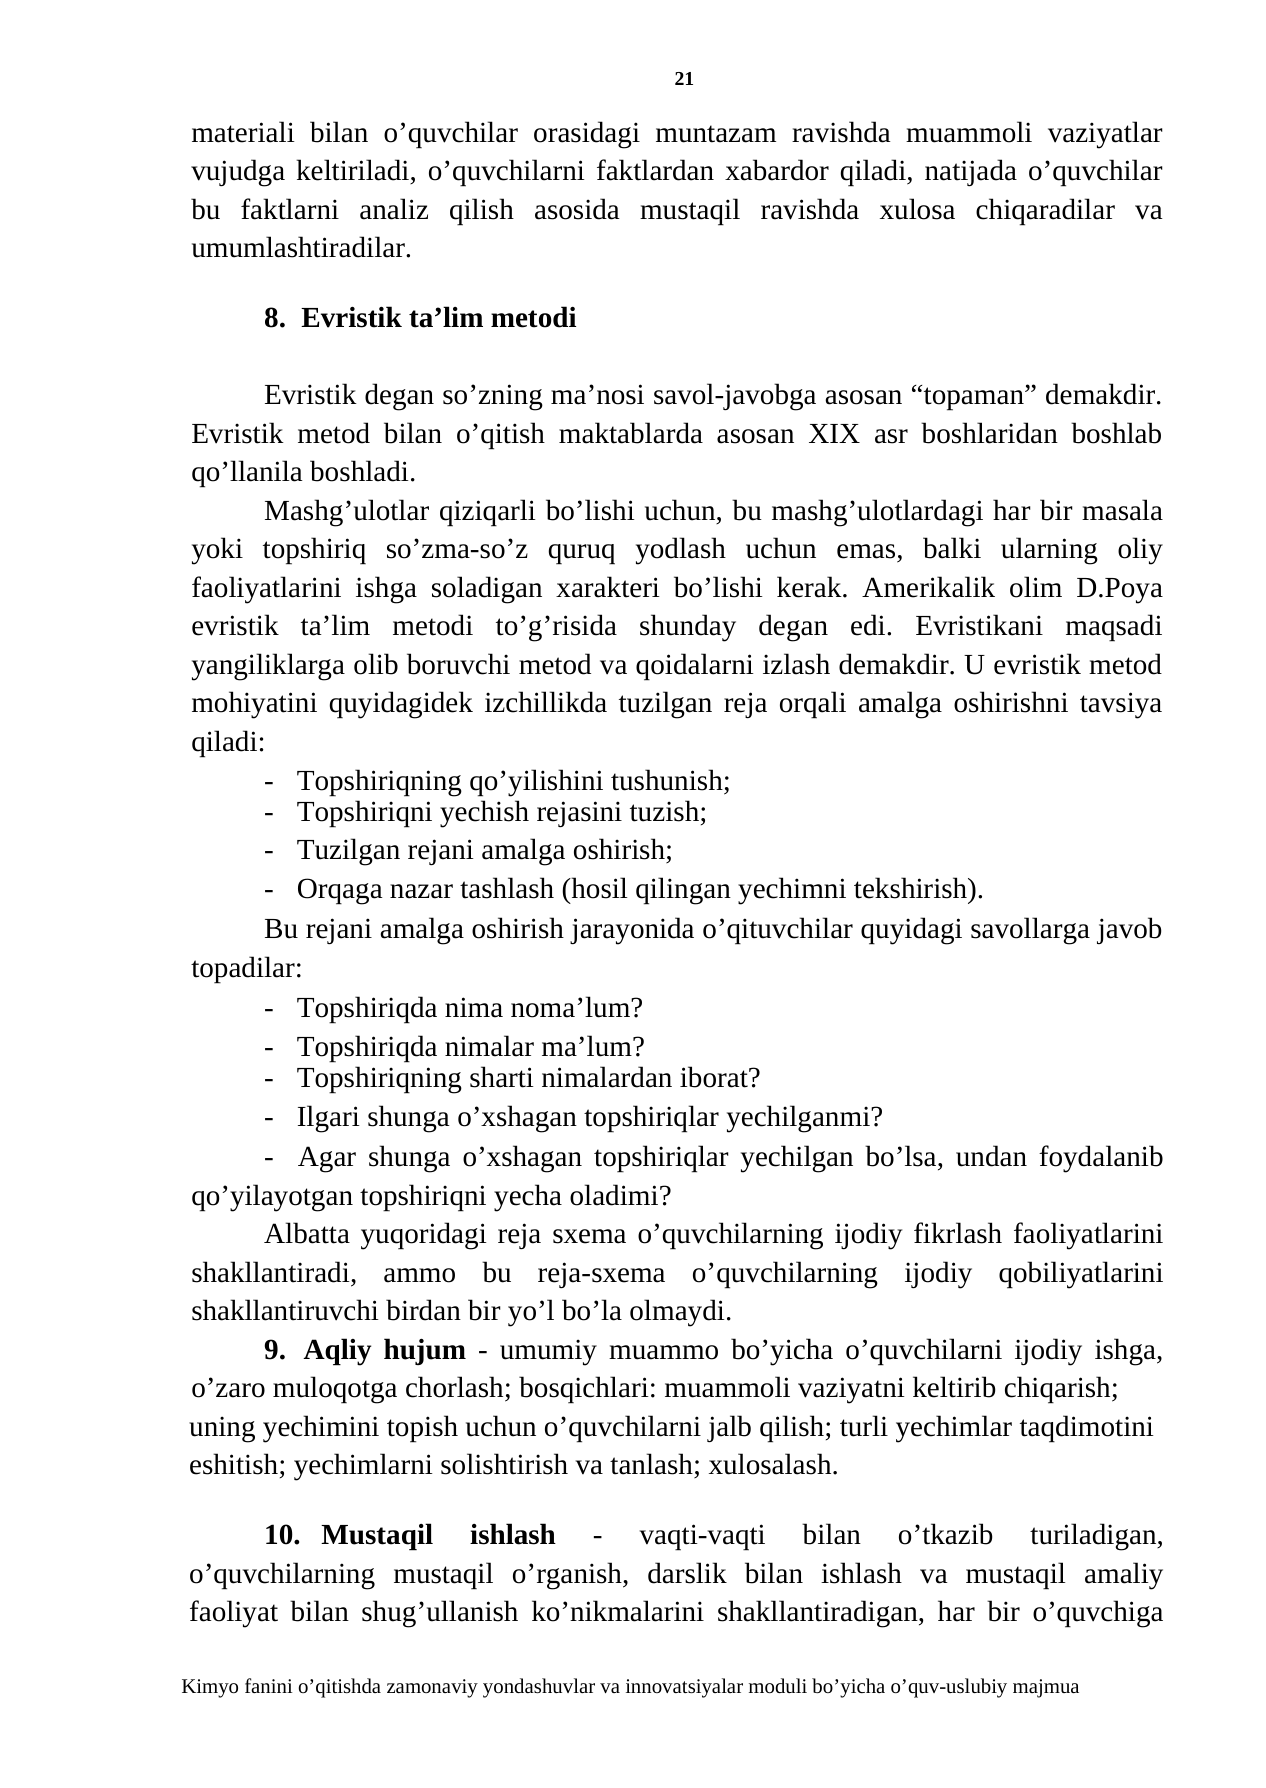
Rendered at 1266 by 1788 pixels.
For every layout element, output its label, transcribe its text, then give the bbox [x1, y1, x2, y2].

list Orqaga nazar tashlash (hosil qilingan yechimni tekshirish). [191, 867, 1207, 907]
text Mashg’ulotlar qiziqarli bo’lishi uchun, bu mashg’ulotlardagi har bir masala yoki topshiriq so’zma-so’z quruq yodlash uchun emas, balki ularning oliy faoliyatlarini ishga soladigan xarakteri bo’lishi kerak. Amerikalik olim D.Poya evristik ta’lim metodi to’g’risida shunday degan edi. Evristikani maqsadi yangiliklarga olib boruvchi metod va qoidalarni izlash demakdir. U evristik metod mohiyatini quyidagidek izchillikda tuzilgan reja orqali amalga oshirishni tavsiya qiladi: [191, 489, 1164, 759]
list Topshiriqning sharti nimalardan iborat? [191, 1064, 1207, 1094]
list Tuzilgan rejani amalga oshirish; [191, 828, 1207, 867]
text uning yechimini topish uchun o’quvchilarni jalb qilish; turli yechimlar taqdimotini eshitish; yechimlarni solishtirish va tanlash; xulosalash. [189, 1405, 1164, 1482]
list Agar shunga o’xshagan topshiriqlar yechilgan bo’lsa, undan foydalanib qo’yilayotgan topshiriqni yecha oladimi? [191, 1136, 1164, 1213]
list Topshiriqni yechish rejasini tuzish; [191, 798, 1207, 827]
list Evristik ta’lim metodi [191, 297, 1207, 335]
list Aqliy hujum - umumiy muammo bo’yicha o’quvchilarni ijodiy ishga, o’zaro muloqotga chorlash; bosqichlari: muammoli vaziyatni keltirib chiqarish; [191, 1328, 1164, 1405]
list Topshiriqning qo’yilishini tushunish; [191, 759, 1207, 798]
text Evristik degan so’zning ma’nosi savol-javobga asosan “topaman” demakdir. Evristik metod bilan o’qitish maktablarda asosan XIX asr boshlaridan boshlab qo’llanila boshladi. [191, 374, 1164, 489]
list Topshiriqda nima noma’lum? [191, 986, 1207, 1025]
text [191, 111, 1164, 265]
list Ilgari shunga o’xshagan topshiriqlar yechilganmi? [191, 1103, 1207, 1132]
list Topshiriqda nimalar ma’lum? [191, 1025, 1207, 1064]
text Albatta yuqoridagi reja sxema o’quvchilarning ijodiy fikrlash faoliyatlarini shakllantiradi, ammo bu reja-sxema o’quvchilarning ijodiy qobiliyatlarini shakllantiruvchi birdan bir yo’l bo’la olmaydi. [191, 1213, 1164, 1328]
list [189, 1514, 1164, 1629]
text Bu rejani amalga oshirish jarayonida o’qituvchilar quyidagi savollarga javob topadilar: [191, 907, 1164, 986]
